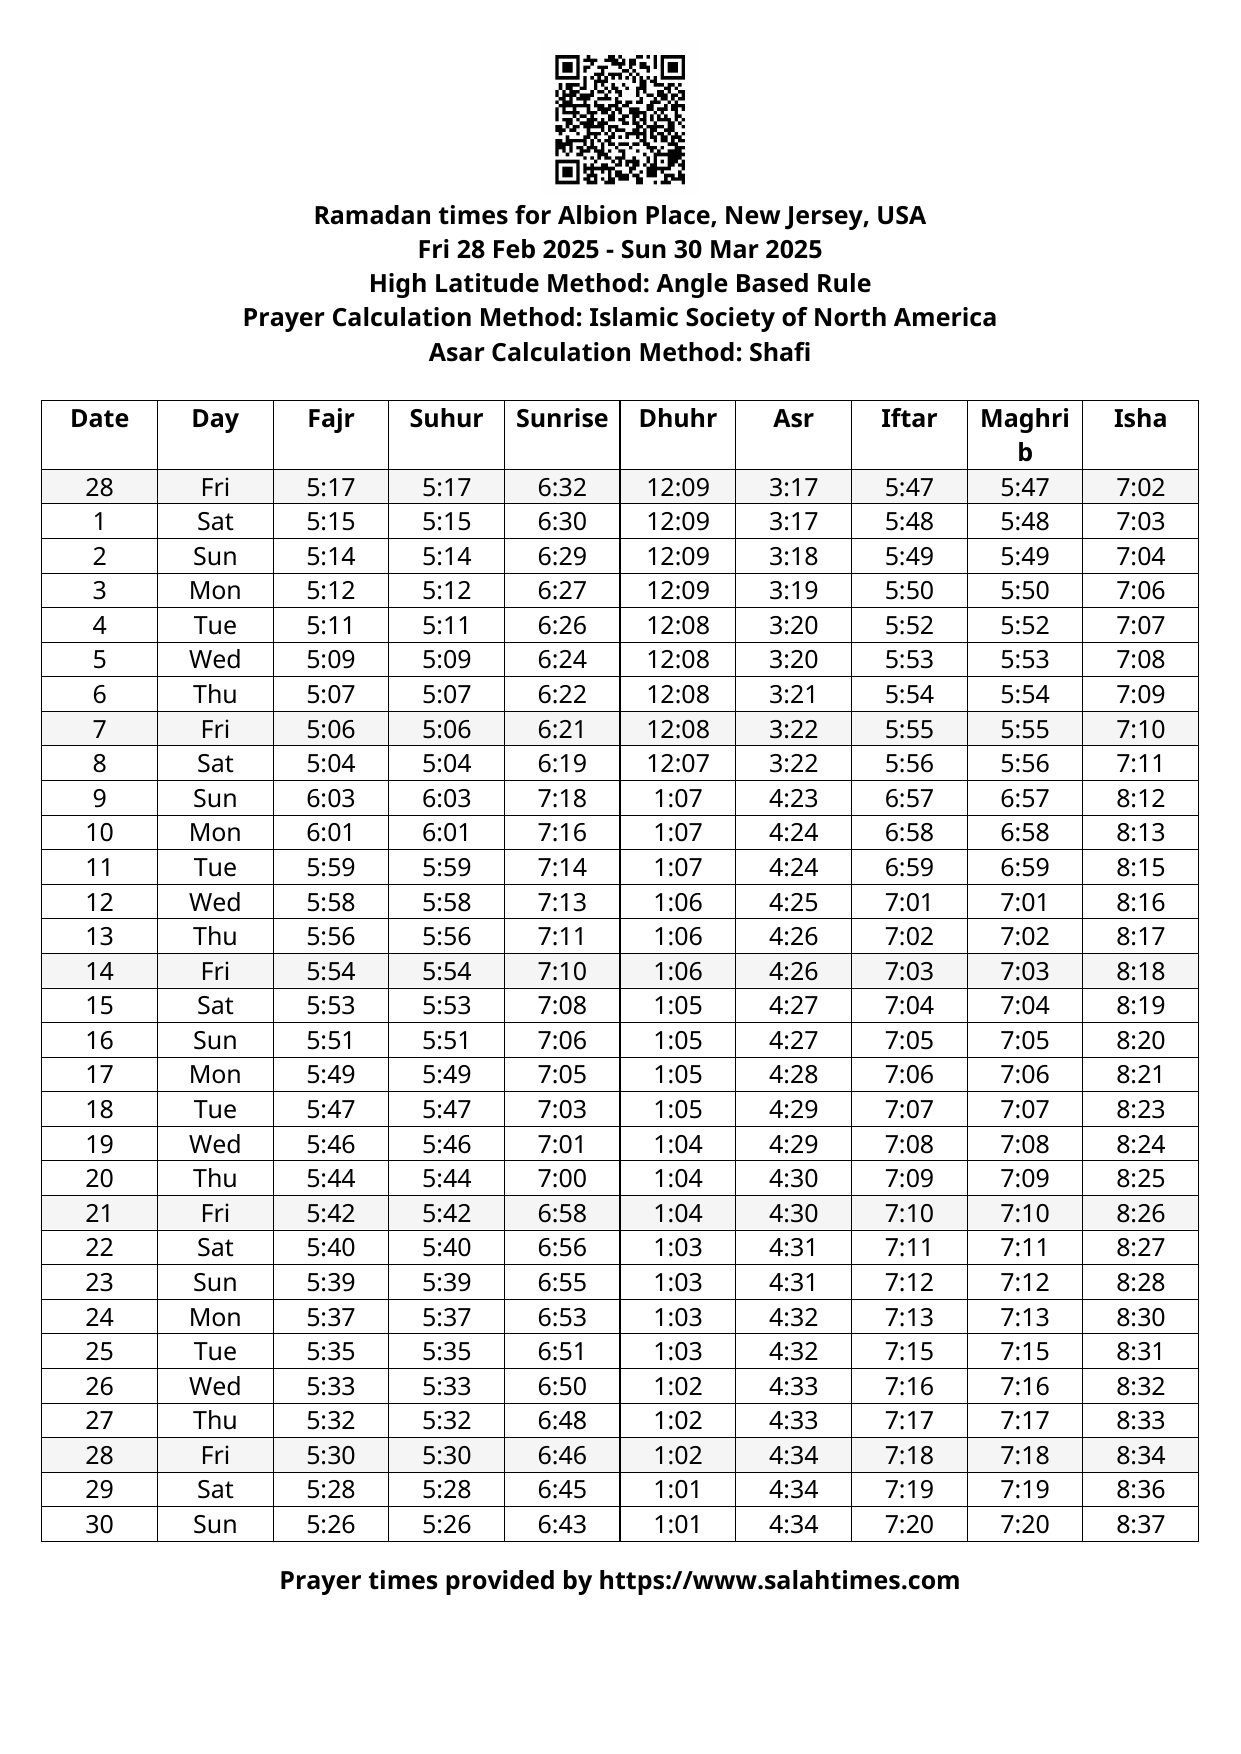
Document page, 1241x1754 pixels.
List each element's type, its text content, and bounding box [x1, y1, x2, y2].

table_cell 3:19 [736, 574, 851, 607]
table_cell Wed [158, 1127, 273, 1160]
table_cell 21 [42, 1196, 157, 1229]
table_cell Wed [158, 1369, 273, 1402]
table_cell 6:01 [274, 816, 388, 849]
table_cell 6:56 [505, 1231, 619, 1264]
text Fri 28 Feb 2025 - Sun 30 Mar 2025 [42, 232, 1198, 266]
table_cell 4:32 [736, 1300, 851, 1333]
table_cell Fri [158, 1196, 273, 1229]
table_cell Sun [158, 539, 273, 572]
table_cell 5:28 [274, 1473, 388, 1506]
table_cell 5 [42, 643, 157, 676]
table_cell Sat [158, 989, 273, 1022]
table_cell 1:07 [621, 816, 735, 849]
table_cell Sun [158, 1023, 273, 1057]
table_cell 6:30 [505, 504, 619, 538]
table_cell 8:13 [1083, 816, 1198, 849]
table_cell 27 [42, 1404, 157, 1437]
table_cell 5:44 [274, 1161, 388, 1195]
table_cell 5:17 [274, 470, 388, 503]
table_cell 7:10 [852, 1196, 967, 1229]
table_cell 7:20 [968, 1507, 1082, 1541]
table_cell 8:21 [1083, 1058, 1198, 1091]
table_cell Mon [158, 1058, 273, 1091]
table_header Dhuhr [621, 401, 735, 469]
table_cell 3:20 [736, 608, 851, 642]
table_cell 8:34 [1083, 1438, 1198, 1472]
table_cell 7:09 [1083, 677, 1198, 711]
table_cell 12:08 [621, 712, 735, 745]
table_cell 6:24 [505, 643, 619, 676]
table_cell 4 [42, 608, 157, 642]
table_cell 28 [42, 1438, 157, 1472]
table_cell 11 [42, 850, 157, 884]
table_cell 5:47 [274, 1092, 388, 1126]
table_cell 5:50 [968, 574, 1082, 607]
table_cell 7 [42, 712, 157, 745]
table_cell Sun [158, 1265, 273, 1299]
text High Latitude Method: Angle Based Rule [42, 266, 1198, 300]
table_cell 22 [42, 1231, 157, 1264]
table_cell 13 [42, 919, 157, 953]
table_cell 1:03 [621, 1231, 735, 1264]
table_cell 7:19 [968, 1473, 1082, 1506]
table_cell 5:14 [274, 539, 388, 572]
table_cell 6:45 [505, 1473, 619, 1506]
table_cell 7:03 [852, 954, 967, 987]
table_cell 8:20 [1083, 1023, 1198, 1057]
table_cell 5:14 [389, 539, 504, 572]
table_cell 7:16 [968, 1369, 1082, 1402]
table_cell 5:53 [389, 989, 504, 1022]
table_cell 29 [42, 1473, 157, 1506]
table_cell 12:09 [621, 574, 735, 607]
table_cell 3:17 [736, 470, 851, 503]
table_cell 5:47 [389, 1092, 504, 1126]
table_cell 2 [42, 539, 157, 572]
table_cell 8:27 [1083, 1231, 1198, 1264]
table_cell 8 [42, 746, 157, 780]
table_cell 5:54 [852, 677, 967, 711]
table_cell 8:23 [1083, 1092, 1198, 1126]
table_cell 5:11 [274, 608, 388, 642]
table_cell 6:01 [389, 816, 504, 849]
table_cell 7:08 [505, 989, 619, 1022]
table_cell 8:30 [1083, 1300, 1198, 1333]
table_cell 7:02 [968, 919, 1082, 953]
table_cell 7:17 [968, 1404, 1082, 1437]
table_cell 4:29 [736, 1092, 851, 1126]
table_cell 7:14 [505, 850, 619, 884]
table_cell 5:46 [274, 1127, 388, 1160]
table_cell 3:18 [736, 539, 851, 572]
table_cell 7:01 [852, 885, 967, 918]
text Prayer Calculation Method: Islamic Society of North America [42, 300, 1198, 334]
table_cell 5:30 [274, 1438, 388, 1472]
table_cell 7:02 [1083, 470, 1198, 503]
table_cell 7:16 [505, 816, 619, 849]
table_cell 5:51 [389, 1023, 504, 1057]
table_cell 7:08 [968, 1127, 1082, 1160]
table_header Suhur [389, 401, 504, 469]
table_cell 5:53 [852, 643, 967, 676]
table_cell Tue [158, 1334, 273, 1368]
table_cell 5:33 [274, 1369, 388, 1402]
table_cell 3:17 [736, 504, 851, 538]
table_cell 1:06 [621, 954, 735, 987]
table_cell 1:01 [621, 1473, 735, 1506]
table_cell 7:05 [968, 1023, 1082, 1057]
table_cell 7:13 [505, 885, 619, 918]
table_cell 7:01 [505, 1127, 619, 1160]
table_cell 5:30 [389, 1438, 504, 1472]
table_cell 23 [42, 1265, 157, 1299]
picture [542, 41, 699, 198]
table_cell 5:51 [274, 1023, 388, 1057]
table_cell 5:06 [389, 712, 504, 745]
table_cell 7:06 [968, 1058, 1082, 1091]
table_cell 6:53 [505, 1300, 619, 1333]
table_cell 17 [42, 1058, 157, 1091]
table_cell 4:24 [736, 816, 851, 849]
table_cell Thu [158, 1404, 273, 1437]
table_cell 5:09 [274, 643, 388, 676]
table_cell 6:29 [505, 539, 619, 572]
table_cell 7:12 [852, 1265, 967, 1299]
table_cell 12:09 [621, 504, 735, 538]
table_cell 4:33 [736, 1404, 851, 1437]
table_cell 7:18 [505, 781, 619, 814]
table_cell 1:05 [621, 989, 735, 1022]
table_cell 7:18 [852, 1438, 967, 1472]
table_cell 5:15 [274, 504, 388, 538]
table_cell Mon [158, 574, 273, 607]
table_cell 7:08 [852, 1127, 967, 1160]
table_cell 5:52 [852, 608, 967, 642]
table_cell Wed [158, 643, 273, 676]
table_cell 6:57 [968, 781, 1082, 814]
table_cell 5:56 [389, 919, 504, 953]
table_cell 8:17 [1083, 919, 1198, 953]
table_cell 7:16 [852, 1369, 967, 1402]
table_cell 6:58 [852, 816, 967, 849]
table_cell 1:04 [621, 1196, 735, 1229]
table_cell 7:05 [852, 1023, 967, 1057]
table_cell 5:26 [274, 1507, 388, 1541]
table_cell 5:50 [852, 574, 967, 607]
table_cell 6:03 [389, 781, 504, 814]
table_cell 5:39 [389, 1265, 504, 1299]
table_cell 5:28 [389, 1473, 504, 1506]
table_cell Sat [158, 1231, 273, 1264]
table_cell 4:24 [736, 850, 851, 884]
table_cell 7:04 [1083, 539, 1198, 572]
table_cell 5:12 [389, 574, 504, 607]
table_cell 15 [42, 989, 157, 1022]
table_cell 8:26 [1083, 1196, 1198, 1229]
table_cell 20 [42, 1161, 157, 1195]
table_cell 4:27 [736, 1023, 851, 1057]
table_header Fajr [274, 401, 388, 469]
table_header Iftar [852, 401, 967, 469]
table_cell Sun [158, 781, 273, 814]
table_cell 25 [42, 1334, 157, 1368]
table_cell 6:27 [505, 574, 619, 607]
table_cell 7:11 [968, 1231, 1082, 1264]
table_cell 7:08 [1083, 643, 1198, 676]
table_cell 12:08 [621, 677, 735, 711]
table_cell Fri [158, 470, 273, 503]
table_cell 7:02 [852, 919, 967, 953]
table_cell 7:00 [505, 1161, 619, 1195]
table_cell Sun [158, 1507, 273, 1541]
table_cell 5:35 [274, 1334, 388, 1368]
table_cell 18 [42, 1092, 157, 1126]
table_cell 7:10 [505, 954, 619, 987]
table_cell 6:22 [505, 677, 619, 711]
table_cell 14 [42, 954, 157, 987]
table_cell 9 [42, 781, 157, 814]
table_cell Thu [158, 1161, 273, 1195]
table_cell 5:53 [968, 643, 1082, 676]
table_cell 7:13 [968, 1300, 1082, 1333]
table_cell 19 [42, 1127, 157, 1160]
table_header Sunrise [505, 401, 619, 469]
table_cell 7:09 [968, 1161, 1082, 1195]
table_cell 1:05 [621, 1023, 735, 1057]
table_cell 8:36 [1083, 1473, 1198, 1506]
table_header Day [158, 401, 273, 469]
table_cell 5:49 [274, 1058, 388, 1091]
table_cell 7:11 [852, 1231, 967, 1264]
table_cell 8:19 [1083, 989, 1198, 1022]
table_cell 3:20 [736, 643, 851, 676]
table_cell 5:59 [389, 850, 504, 884]
table_cell 6:26 [505, 608, 619, 642]
table_cell 1:07 [621, 781, 735, 814]
table_cell 1:03 [621, 1334, 735, 1368]
table_cell 5:06 [274, 712, 388, 745]
table_cell 30 [42, 1507, 157, 1541]
table_cell 6:51 [505, 1334, 619, 1368]
table_cell Sat [158, 1473, 273, 1506]
table_cell 1:01 [621, 1507, 735, 1541]
table_cell 5:37 [274, 1300, 388, 1333]
table_cell 7:06 [852, 1058, 967, 1091]
table_cell 8:28 [1083, 1265, 1198, 1299]
table_cell 4:29 [736, 1127, 851, 1160]
table_cell 1:06 [621, 919, 735, 953]
table_cell 5:55 [852, 712, 967, 745]
table_cell 4:28 [736, 1058, 851, 1091]
table_cell 5:58 [389, 885, 504, 918]
table_cell 6:21 [505, 712, 619, 745]
table_cell 5:42 [274, 1196, 388, 1229]
table_cell 5:09 [389, 643, 504, 676]
table_cell 7:18 [968, 1438, 1082, 1472]
table_header Date [42, 401, 157, 469]
table_cell 8:15 [1083, 850, 1198, 884]
table_cell 7:17 [852, 1404, 967, 1437]
table_cell 7:10 [1083, 712, 1198, 745]
table_cell 4:30 [736, 1161, 851, 1195]
table_cell Mon [158, 816, 273, 849]
table_cell 5:07 [274, 677, 388, 711]
table_cell 1 [42, 504, 157, 538]
table_cell 5:47 [852, 470, 967, 503]
table_cell 28 [42, 470, 157, 503]
table_cell 7:03 [505, 1092, 619, 1126]
table_cell 26 [42, 1369, 157, 1402]
table_cell 5:54 [274, 954, 388, 987]
table_cell 16 [42, 1023, 157, 1057]
table_cell Tue [158, 1092, 273, 1126]
table_cell 6 [42, 677, 157, 711]
table_cell 5:35 [389, 1334, 504, 1368]
table_cell Thu [158, 677, 273, 711]
table_cell 5:58 [274, 885, 388, 918]
table_cell 3:22 [736, 712, 851, 745]
table_cell 7:03 [1083, 504, 1198, 538]
table_cell 6:03 [274, 781, 388, 814]
table_cell 5:32 [389, 1404, 504, 1437]
table_cell 5:49 [968, 539, 1082, 572]
table_cell 4:31 [736, 1231, 851, 1264]
table_cell 6:19 [505, 746, 619, 780]
table_cell 4:34 [736, 1507, 851, 1541]
table_cell 4:27 [736, 989, 851, 1022]
table_cell 7:11 [505, 919, 619, 953]
table_cell 1:05 [621, 1058, 735, 1091]
table_cell 5:56 [852, 746, 967, 780]
table_cell Tue [158, 850, 273, 884]
table_cell 7:04 [968, 989, 1082, 1022]
table_cell 6:59 [852, 850, 967, 884]
table_cell 6:55 [505, 1265, 619, 1299]
table_cell 7:12 [968, 1265, 1082, 1299]
table_cell 7:01 [968, 885, 1082, 918]
table_cell 7:19 [852, 1473, 967, 1506]
table_cell 5:04 [274, 746, 388, 780]
table_cell 8:12 [1083, 781, 1198, 814]
table_cell 10 [42, 816, 157, 849]
table_cell 7:03 [968, 954, 1082, 987]
table_cell 7:10 [968, 1196, 1082, 1229]
table_cell 12:09 [621, 470, 735, 503]
table_cell 1:02 [621, 1369, 735, 1402]
table_cell 5:54 [389, 954, 504, 987]
table_cell 6:43 [505, 1507, 619, 1541]
table_cell 12:08 [621, 643, 735, 676]
table_cell 12:09 [621, 539, 735, 572]
table_cell 4:23 [736, 781, 851, 814]
table_cell 8:18 [1083, 954, 1198, 987]
table_cell 24 [42, 1300, 157, 1333]
table_cell 5:54 [968, 677, 1082, 711]
table_cell 8:33 [1083, 1404, 1198, 1437]
table_cell 4:32 [736, 1334, 851, 1368]
table_cell Fri [158, 1438, 273, 1472]
table_cell 5:49 [852, 539, 967, 572]
table_header Isha [1083, 401, 1198, 469]
table_cell 5:26 [389, 1507, 504, 1541]
table_cell 1:06 [621, 885, 735, 918]
table_cell 5:49 [389, 1058, 504, 1091]
table_cell Fri [158, 712, 273, 745]
table_cell 8:16 [1083, 885, 1198, 918]
text Ramadan times for Albion Place, New Jersey, USA [42, 198, 1198, 232]
table_cell 5:55 [968, 712, 1082, 745]
table_cell 6:58 [968, 816, 1082, 849]
table_cell 7:07 [852, 1092, 967, 1126]
table_cell 3 [42, 574, 157, 607]
table_cell 6:58 [505, 1196, 619, 1229]
table_cell 4:26 [736, 954, 851, 987]
table_cell 5:59 [274, 850, 388, 884]
table_cell Mon [158, 1300, 273, 1333]
table_cell Fri [158, 954, 273, 987]
table_cell 5:42 [389, 1196, 504, 1229]
table_cell 7:04 [852, 989, 967, 1022]
table_cell 1:03 [621, 1300, 735, 1333]
table_cell Wed [158, 885, 273, 918]
table_cell 5:33 [389, 1369, 504, 1402]
table_cell 5:40 [389, 1231, 504, 1264]
table_cell 5:07 [389, 677, 504, 711]
table_cell 4:26 [736, 919, 851, 953]
table_cell 5:04 [389, 746, 504, 780]
table_cell 6:59 [968, 850, 1082, 884]
table_cell 6:57 [852, 781, 967, 814]
table_cell 7:15 [852, 1334, 967, 1368]
table_cell 8:24 [1083, 1127, 1198, 1160]
table_cell 8:32 [1083, 1369, 1198, 1402]
table_cell 4:31 [736, 1265, 851, 1299]
table_cell 5:48 [968, 504, 1082, 538]
table_cell 5:32 [274, 1404, 388, 1437]
table_cell 5:40 [274, 1231, 388, 1264]
table_cell 1:02 [621, 1438, 735, 1472]
table_cell 1:03 [621, 1265, 735, 1299]
table_cell 1:02 [621, 1404, 735, 1437]
table_cell 1:07 [621, 850, 735, 884]
table_cell 7:13 [852, 1300, 967, 1333]
table_cell 4:34 [736, 1438, 851, 1472]
table_cell 7:07 [1083, 608, 1198, 642]
table_cell 6:48 [505, 1404, 619, 1437]
table_cell 7:09 [852, 1161, 967, 1195]
table_cell 3:22 [736, 746, 851, 780]
table_cell 5:48 [852, 504, 967, 538]
table_cell 5:37 [389, 1300, 504, 1333]
text Asar Calculation Method: Shafi [42, 334, 1198, 368]
table_cell 5:46 [389, 1127, 504, 1160]
table_cell 4:30 [736, 1196, 851, 1229]
table_cell 5:56 [274, 919, 388, 953]
table_cell 6:46 [505, 1438, 619, 1472]
table_cell 4:34 [736, 1473, 851, 1506]
table_cell 8:37 [1083, 1507, 1198, 1541]
text Prayer times provided by https://www.salahtimes.com [42, 1563, 1198, 1597]
table_cell 7:15 [968, 1334, 1082, 1368]
table_cell Tue [158, 608, 273, 642]
table_cell 6:32 [505, 470, 619, 503]
table_cell 5:56 [968, 746, 1082, 780]
table_header Maghrib [968, 401, 1082, 469]
table_cell 7:07 [968, 1092, 1082, 1126]
table_cell Sat [158, 504, 273, 538]
table_cell 1:05 [621, 1092, 735, 1126]
table_cell 5:12 [274, 574, 388, 607]
table_cell 1:04 [621, 1161, 735, 1195]
table_cell 1:04 [621, 1127, 735, 1160]
table_cell 6:50 [505, 1369, 619, 1402]
table_cell Sat [158, 746, 273, 780]
table_cell 5:17 [389, 470, 504, 503]
table_cell 5:53 [274, 989, 388, 1022]
table_cell 4:33 [736, 1369, 851, 1402]
table_cell 12 [42, 885, 157, 918]
table_cell 12:07 [621, 746, 735, 780]
table_cell 5:39 [274, 1265, 388, 1299]
table_cell 12:08 [621, 608, 735, 642]
table_cell 4:25 [736, 885, 851, 918]
table_cell 5:52 [968, 608, 1082, 642]
table_cell 5:15 [389, 504, 504, 538]
table_cell 3:21 [736, 677, 851, 711]
table_cell 7:11 [1083, 746, 1198, 780]
table_cell Thu [158, 919, 273, 953]
table_cell 7:20 [852, 1507, 967, 1541]
table_cell 5:47 [968, 470, 1082, 503]
table_cell 7:06 [505, 1023, 619, 1057]
table_cell 7:05 [505, 1058, 619, 1091]
table_cell 8:25 [1083, 1161, 1198, 1195]
table_cell 8:31 [1083, 1334, 1198, 1368]
table_cell 5:44 [389, 1161, 504, 1195]
table_header Asr [736, 401, 851, 469]
table_cell 7:06 [1083, 574, 1198, 607]
table_cell 5:11 [389, 608, 504, 642]
